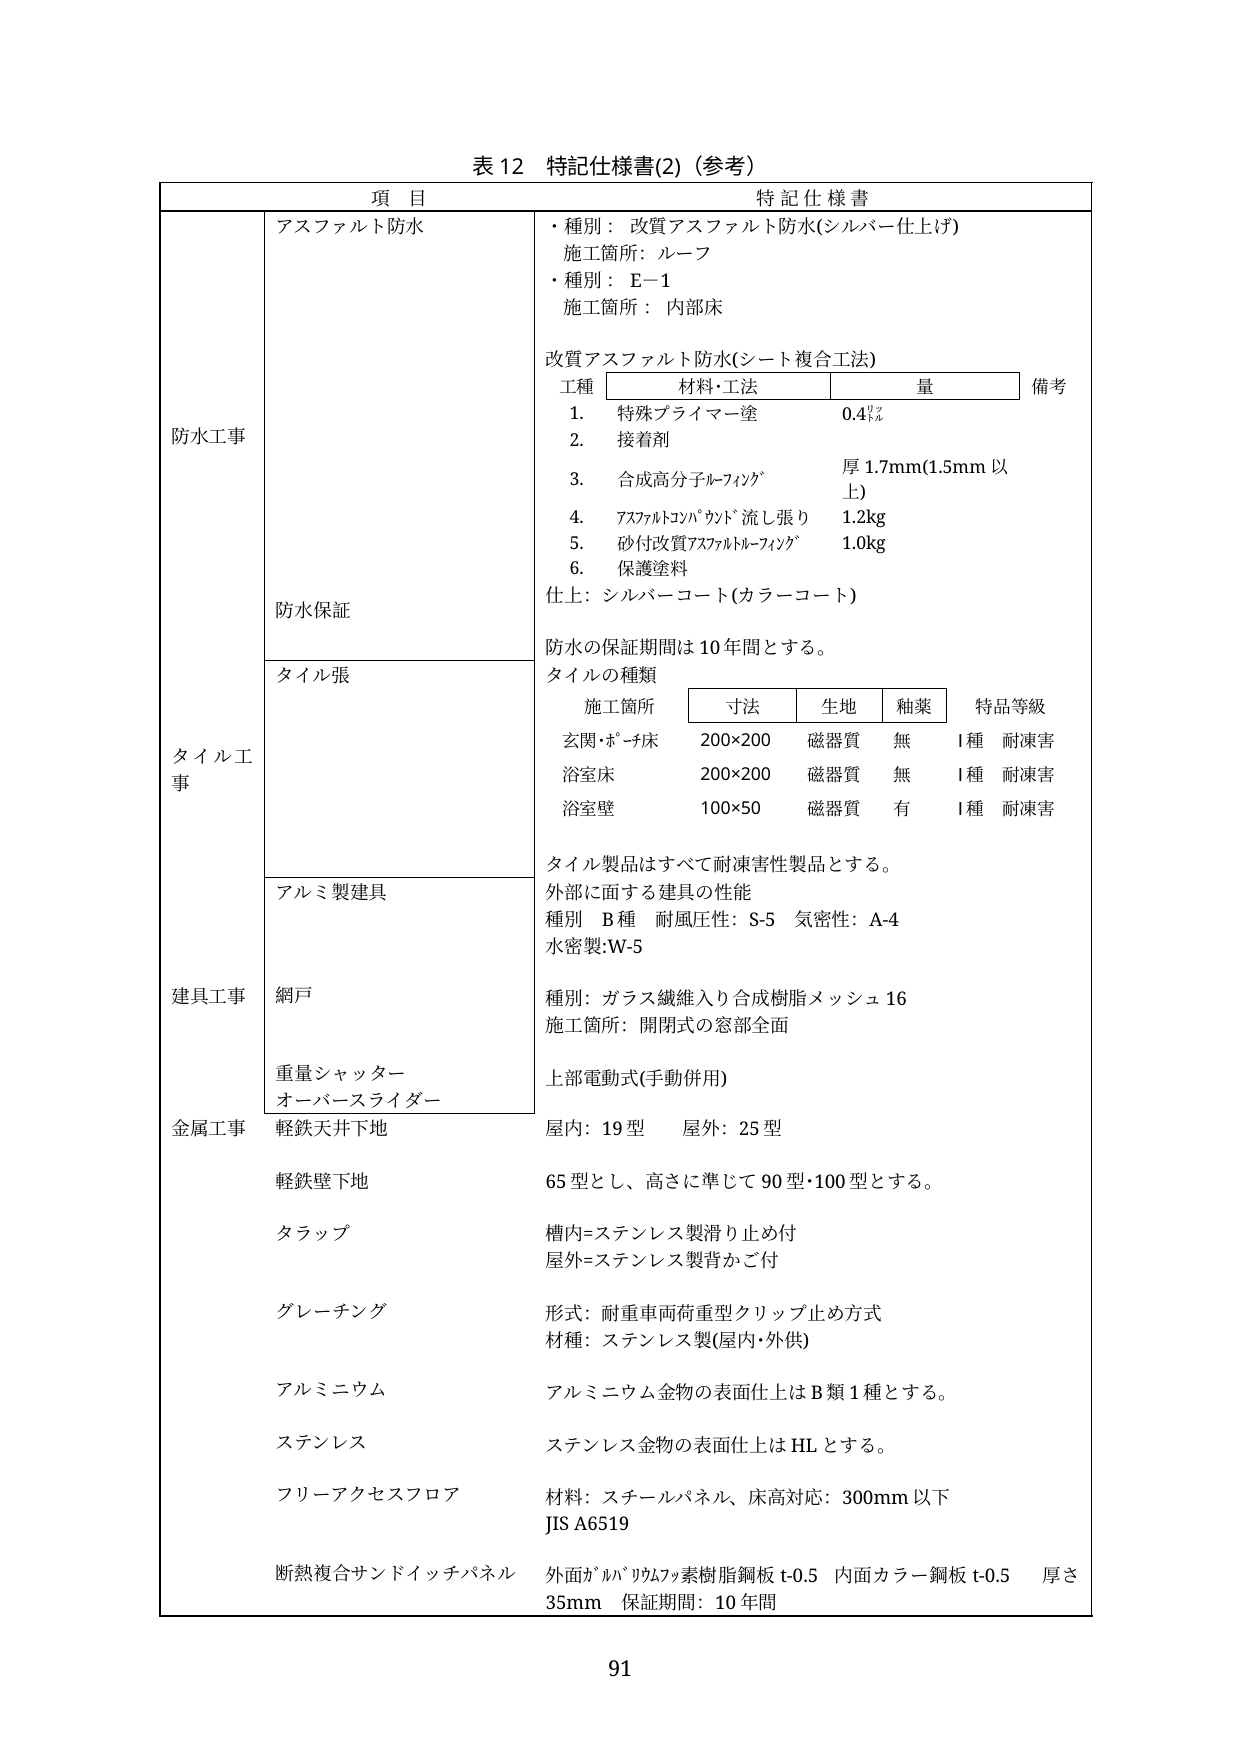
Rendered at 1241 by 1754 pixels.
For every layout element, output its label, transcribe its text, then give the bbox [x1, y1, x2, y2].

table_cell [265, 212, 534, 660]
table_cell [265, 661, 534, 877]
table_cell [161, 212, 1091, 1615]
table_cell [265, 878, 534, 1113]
text 表 12 特記仕様書(2)（参考） [148, 149, 1092, 182]
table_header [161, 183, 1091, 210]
